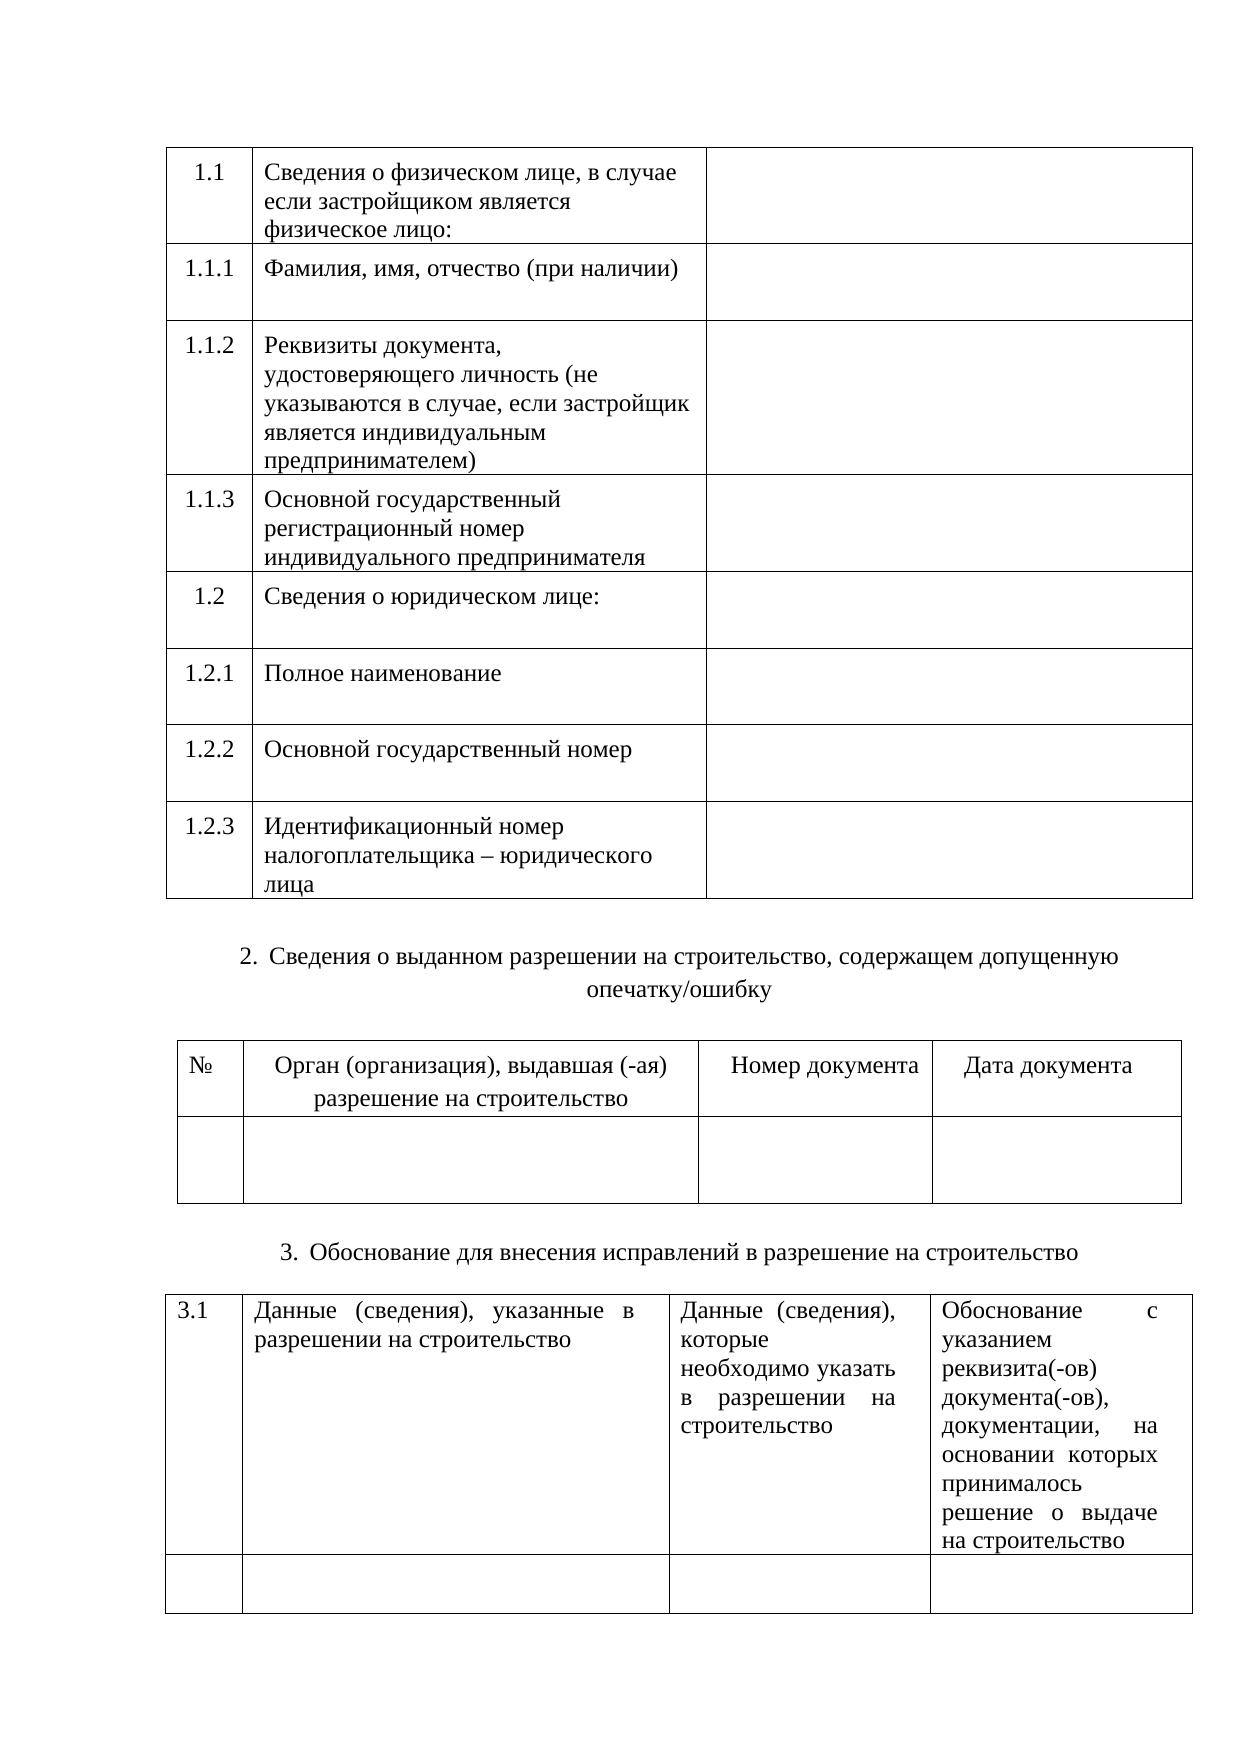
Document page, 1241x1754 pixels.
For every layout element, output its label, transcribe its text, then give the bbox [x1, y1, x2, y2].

table_cell [243, 1555, 669, 1613]
table_cell Сведения о юридическом лице: [253, 572, 706, 647]
table_cell [707, 802, 1192, 898]
table_cell [244, 1117, 698, 1203]
table_cell [933, 1117, 1181, 1203]
table_header Данные (сведения), которые необходимо указать в разрешении на строительство [670, 1295, 930, 1554]
table_cell 1.2.2 [167, 725, 252, 801]
table_header Орган (организация), выдавшая (-ая) разрешение на строительство [244, 1041, 698, 1116]
list Обоснование для внесения исправлений в разрешение на строительство [177, 1237, 1181, 1266]
table_cell [707, 244, 1192, 320]
table_cell 1.2.3 [167, 802, 252, 898]
table_header Обоснование с указанием реквизита(-ов) документа(-ов), документации, на основании которых принималось решение о выдаче на строительство [931, 1295, 1192, 1554]
table_header [707, 148, 1192, 243]
table_header Сведения о физическом лице, в случае если застройщиком является физическое лицо: [253, 148, 706, 243]
table_header 3.1 [166, 1295, 242, 1554]
table_cell Основной государственный регистрационный номер индивидуального предпринимателя [253, 475, 706, 571]
table_header № [178, 1041, 243, 1116]
table_cell [166, 1555, 242, 1613]
table_cell [707, 572, 1192, 647]
table_cell [707, 321, 1192, 474]
table_cell [707, 725, 1192, 801]
table_cell 1.1.2 [167, 321, 252, 474]
table_cell Реквизиты документа, удостоверяющего личность (не указываются в случае, если застройщик является индивидуальным предпринимателем) [253, 321, 706, 474]
table_header Данные (сведения), указанные в разрешении на строительство [243, 1295, 669, 1554]
table_cell 1.1.3 [167, 475, 252, 571]
table_cell [707, 649, 1192, 724]
table_cell Полное наименование [253, 649, 706, 724]
table_header 1.1 [167, 148, 252, 243]
table_cell [707, 475, 1192, 571]
table_cell [178, 1117, 243, 1203]
table_cell Идентификационный номер налогоплательщика – юридического лица [253, 802, 706, 898]
table_cell Фамилия, имя, отчество (при наличии) [253, 244, 706, 320]
table_cell [931, 1555, 1192, 1613]
table_cell [699, 1117, 932, 1203]
table_header Дата документа [933, 1041, 1181, 1116]
table_cell 1.2 [167, 572, 252, 647]
list Сведения о выданном разрешении на строительство, содержащем допущенную опечатку/ошибку [177, 941, 1181, 1003]
table_header Номер документа [699, 1041, 932, 1116]
table_cell Основной государственный номер [253, 725, 706, 801]
table_cell 1.1.1 [167, 244, 252, 320]
table_cell 1.2.1 [167, 649, 252, 724]
table_cell [670, 1555, 930, 1613]
